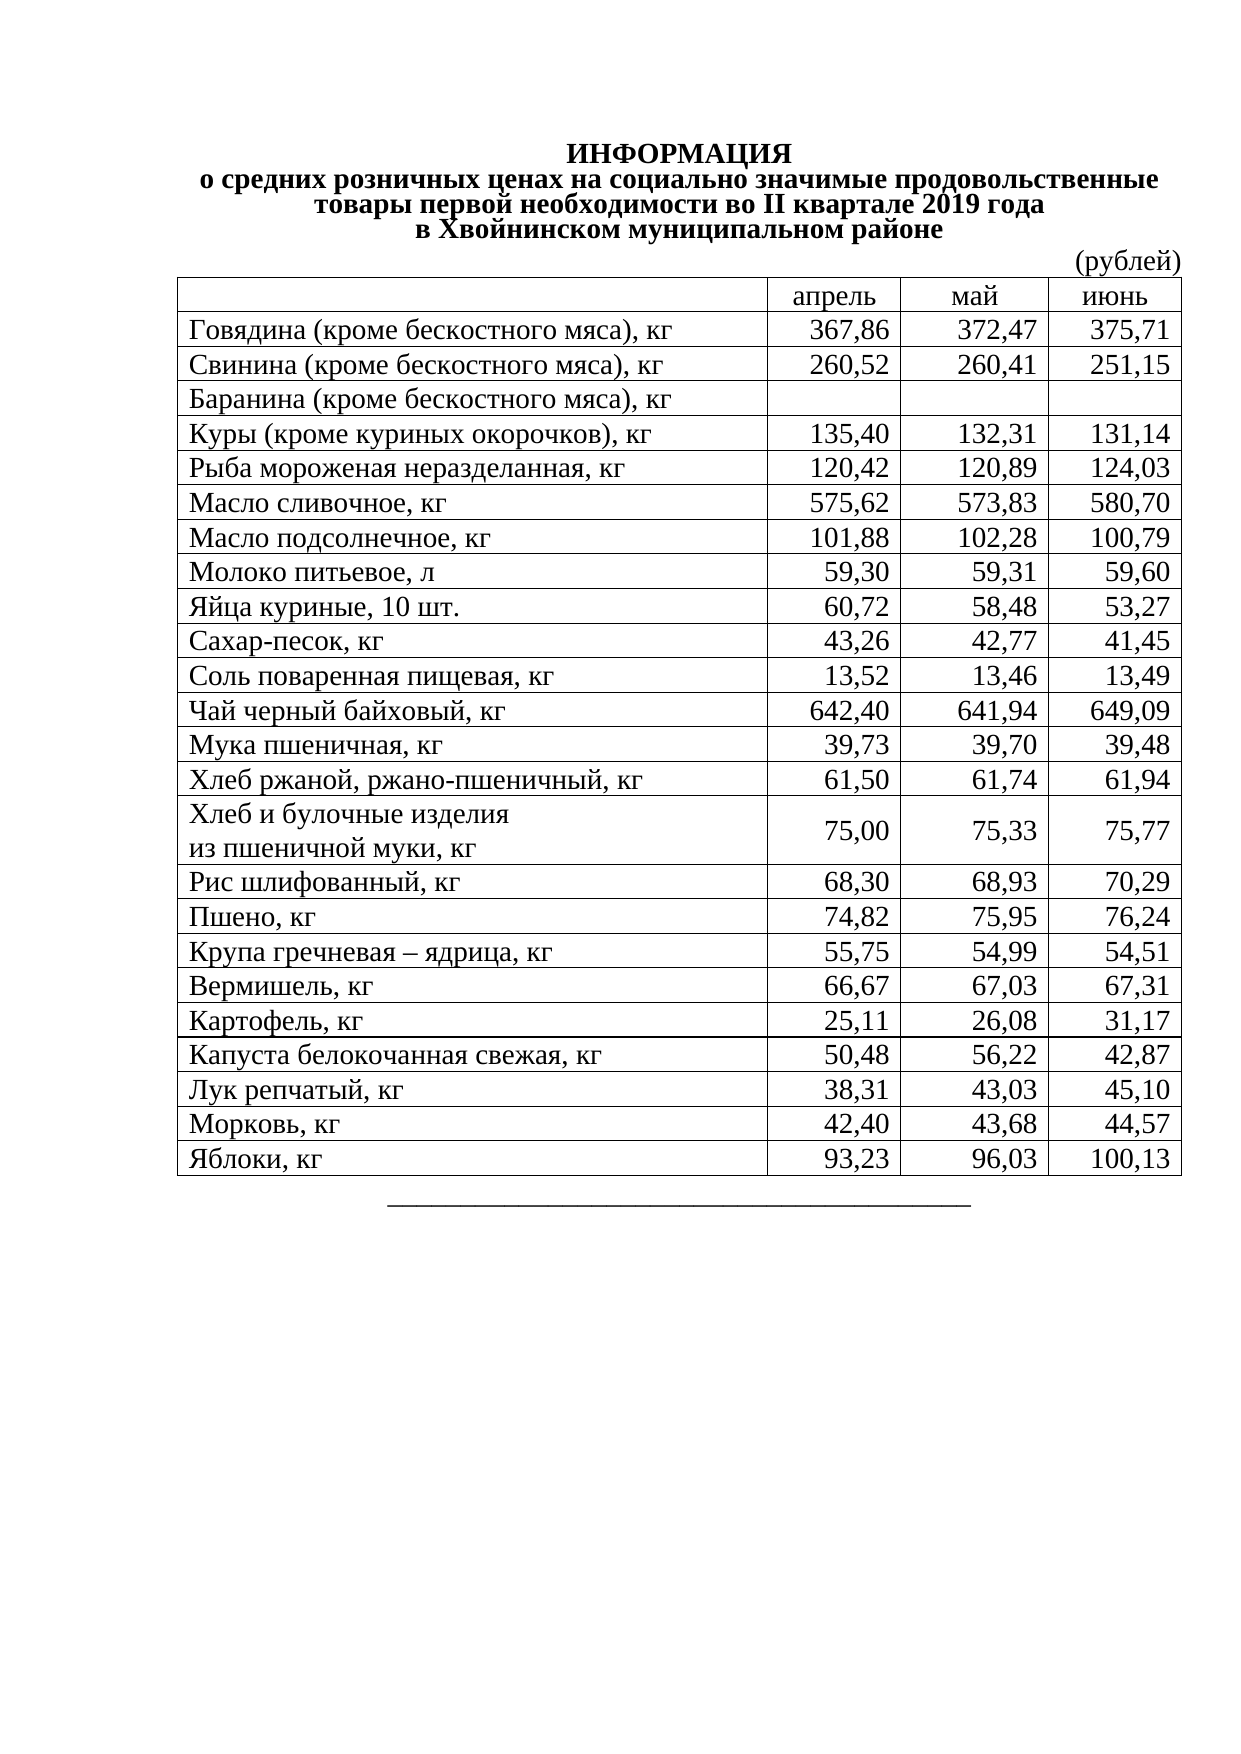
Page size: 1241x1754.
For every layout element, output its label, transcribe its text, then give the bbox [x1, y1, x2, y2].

table_cell Молоко питьевое, л [178, 554, 767, 588]
table_cell Свинина (кроме бескостного мяса), кг [178, 347, 767, 380]
table_header май [901, 278, 1048, 311]
table_cell 75,00 [768, 796, 900, 863]
table_cell Рыба мороженая неразделанная, кг [178, 451, 767, 484]
table_cell 26,08 [901, 1003, 1048, 1036]
table_cell 67,03 [901, 968, 1048, 1002]
table_cell Куры (кроме куриных окорочков), кг [178, 416, 767, 449]
table_cell Чай черный байховый, кг [178, 693, 767, 726]
table_cell 642,40 [768, 693, 900, 726]
table_cell 39,70 [901, 727, 1048, 761]
table_cell [768, 381, 900, 415]
table_cell Пшено, кг [178, 899, 767, 933]
table_cell 42,40 [768, 1107, 900, 1140]
table_cell Лук репчатый, кг [178, 1072, 767, 1106]
table_cell 13,46 [901, 658, 1048, 692]
table_cell 45,10 [1049, 1072, 1181, 1106]
table_cell 61,50 [768, 762, 900, 795]
table_cell 44,57 [1049, 1107, 1181, 1140]
table_header июнь [1049, 278, 1181, 311]
table_cell Морковь, кг [178, 1107, 767, 1140]
table_cell 102,28 [901, 520, 1048, 553]
table_cell Вермишель, кг [178, 968, 767, 1002]
table_cell 75,33 [901, 796, 1048, 863]
table_cell 367,86 [768, 312, 900, 346]
table_cell 59,30 [768, 554, 900, 588]
table_cell 39,73 [768, 727, 900, 761]
table_cell Сахар-песок, кг [178, 624, 767, 657]
table_cell 75,77 [1049, 796, 1181, 863]
table_cell 59,60 [1049, 554, 1181, 588]
table_cell 135,40 [768, 416, 900, 449]
table_cell 641,94 [901, 693, 1048, 726]
table_cell 101,88 [768, 520, 900, 553]
text (рублей) [177, 243, 1181, 277]
table_cell 131,14 [1049, 416, 1181, 449]
table_cell 61,74 [901, 762, 1048, 795]
table_cell 42,87 [1049, 1038, 1181, 1071]
table_cell 43,03 [901, 1072, 1048, 1106]
table_cell 53,27 [1049, 589, 1181, 622]
table_header апрель [768, 278, 900, 311]
table_cell 59,31 [901, 554, 1048, 588]
table_cell 100,79 [1049, 520, 1181, 553]
table_cell 25,11 [768, 1003, 900, 1036]
table_cell 66,67 [768, 968, 900, 1002]
table_cell Хлеб ржаной, ржано-пшеничный, кг [178, 762, 767, 795]
text о средних розничных ценах на социально значимые продовольственные товары первой необходимости во II квартале 2019 года [177, 168, 1181, 218]
table_cell 58,48 [901, 589, 1048, 622]
table_cell 100,13 [1049, 1141, 1181, 1175]
table_cell Картофель, кг [178, 1003, 767, 1036]
table_cell Баранина (кроме бескостного мяса), кг [178, 381, 767, 415]
table_cell 575,62 [768, 485, 900, 519]
table_cell Говядина (кроме бескостного мяса), кг [178, 312, 767, 346]
table_cell 649,09 [1049, 693, 1181, 726]
table_cell 68,30 [768, 865, 900, 898]
table_cell Яйца куриные, 10 шт. [178, 589, 767, 622]
table_cell 60,72 [768, 589, 900, 622]
table_cell Соль поваренная пищевая, кг [178, 658, 767, 692]
table_cell 74,82 [768, 899, 900, 933]
table_cell 43,68 [901, 1107, 1048, 1140]
table_cell [1049, 381, 1181, 415]
table_cell 96,03 [901, 1141, 1048, 1175]
table_cell 124,03 [1049, 451, 1181, 484]
table_cell Масло сливочное, кг [178, 485, 767, 519]
table_cell 56,22 [901, 1038, 1048, 1071]
table_cell 260,52 [768, 347, 900, 380]
table_cell Капуста белокочанная свежая, кг [178, 1038, 767, 1071]
table_header [178, 278, 767, 311]
table_cell 120,42 [768, 451, 900, 484]
table_cell 41,45 [1049, 624, 1181, 657]
table_cell 76,24 [1049, 899, 1181, 933]
table_cell Мука пшеничная, кг [178, 727, 767, 761]
table_cell 251,15 [1049, 347, 1181, 380]
table_cell 75,95 [901, 899, 1048, 933]
table_cell 43,26 [768, 624, 900, 657]
table_cell 573,83 [901, 485, 1048, 519]
table_cell 372,47 [901, 312, 1048, 346]
table_cell 31,17 [1049, 1003, 1181, 1036]
table_cell 132,31 [901, 416, 1048, 449]
text ИНФОРМАЦИЯ [177, 143, 1181, 168]
table_cell 375,71 [1049, 312, 1181, 346]
table_cell 42,77 [901, 624, 1048, 657]
table_cell 260,41 [901, 347, 1048, 380]
table_cell Крупа гречневая – ядрица, кг [178, 934, 767, 967]
table_cell 580,70 [1049, 485, 1181, 519]
text ________________________________________ [177, 1176, 1181, 1209]
table_cell Яблоки, кг [178, 1141, 767, 1175]
table_cell 61,94 [1049, 762, 1181, 795]
table_cell 55,75 [768, 934, 900, 967]
table_cell 13,52 [768, 658, 900, 692]
table_cell Рис шлифованный, кг [178, 865, 767, 898]
table_cell 68,93 [901, 865, 1048, 898]
table_cell 38,31 [768, 1072, 900, 1106]
table_cell 50,48 [768, 1038, 900, 1071]
table_cell Масло подсолнечное, кг [178, 520, 767, 553]
table_cell 70,29 [1049, 865, 1181, 898]
table_cell 120,89 [901, 451, 1048, 484]
table_cell 13,49 [1049, 658, 1181, 692]
table_cell 54,51 [1049, 934, 1181, 967]
table_cell Хлеб и булочные изделия из пшеничной муки, кг [178, 796, 767, 863]
table_cell [901, 381, 1048, 415]
table_cell 93,23 [768, 1141, 900, 1175]
table_cell 54,99 [901, 934, 1048, 967]
table_cell 67,31 [1049, 968, 1181, 1002]
table_cell 39,48 [1049, 727, 1181, 761]
text в Хвойнинском муниципальном районе [177, 218, 1181, 243]
